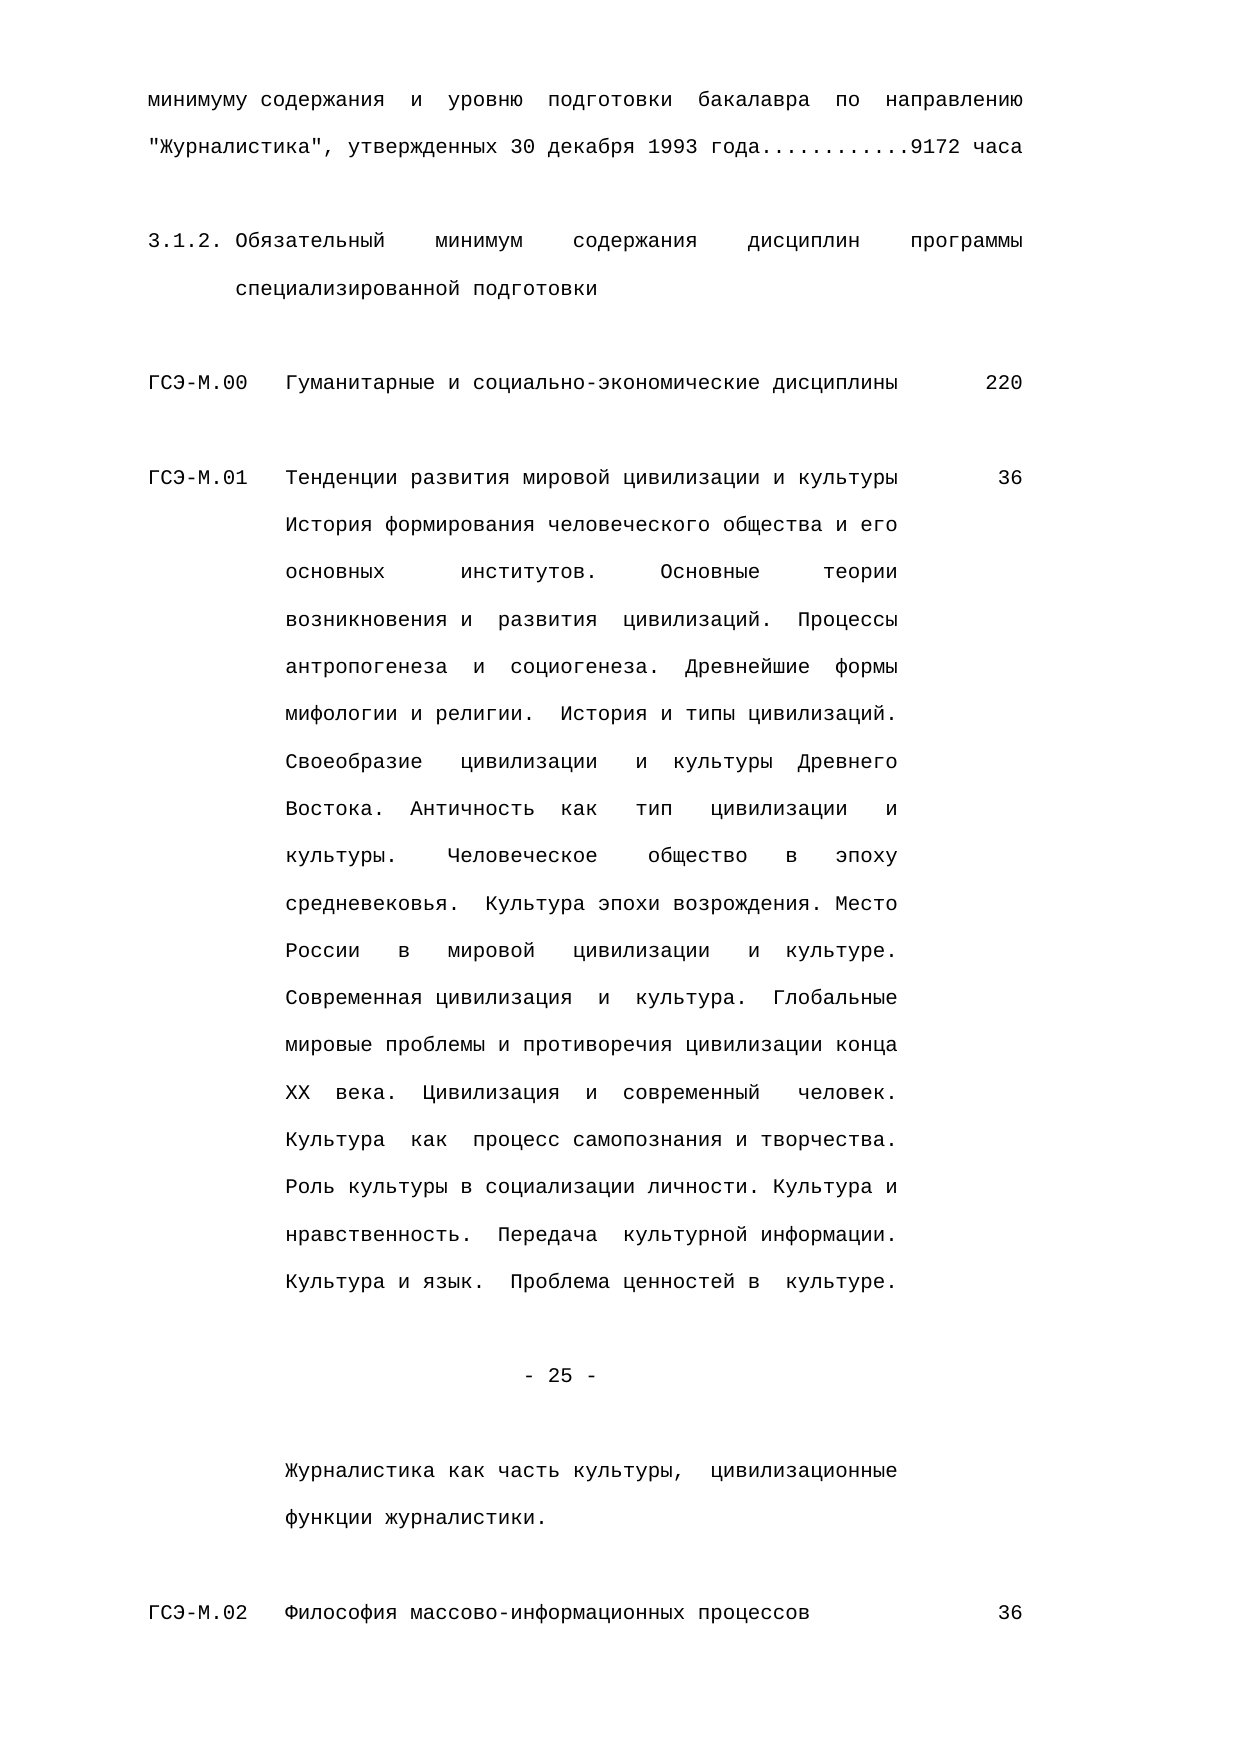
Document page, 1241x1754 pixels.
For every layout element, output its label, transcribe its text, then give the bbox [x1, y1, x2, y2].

text мировые проблемы и противоречия цивилизации конца [148, 1034, 1152, 1058]
text ГСЭ-М.01 Тенденции развития мировой цивилизации и культуры 36 [148, 467, 1152, 491]
text основных институтов. Основные теории [148, 562, 1152, 585]
text Роль культуры в социализации личности. Культура и [148, 1176, 1152, 1200]
text мифологии и религии. История и типы цивилизаций. [148, 703, 1152, 727]
text Культура как процесс самопознания и творчества. [148, 1129, 1152, 1153]
text - 25 - [148, 1366, 1152, 1389]
text нравственность. Передача культурной информации. [148, 1224, 1152, 1247]
text возникновения и развития цивилизаций. Процессы [148, 609, 1152, 632]
text XX века. Цивилизация и современный человек. [148, 1082, 1152, 1105]
text Современная цивилизация и культура. Глобальные [148, 987, 1152, 1011]
text антропогенеза и социогенеза. Древнейшие формы [148, 656, 1152, 680]
text Своеобразие цивилизации и культуры Древнего [148, 751, 1152, 774]
text История формирования человеческого общества и его [148, 514, 1152, 538]
text средневековья. Культура эпохи возрождения. Место [148, 893, 1152, 916]
text ГСЭ-М.00 Гуманитарные и социально-экономические дисциплины 220 [148, 372, 1152, 396]
text специализированной подготовки [148, 278, 1152, 301]
text культуры. Человеческое общество в эпоху [148, 845, 1152, 869]
text "Журналистика", утвержденных 30 декабря 1993 года............9172 часа [148, 136, 1152, 159]
text Журналистика как часть культуры, цивилизационные [148, 1460, 1152, 1484]
text Культура и язык. Проблема ценностей в культуре. [148, 1271, 1152, 1294]
text Востока. Античность как тип цивилизации и [148, 798, 1152, 822]
text минимуму содержания и уровню подготовки бакалавра по направлению [148, 89, 1152, 112]
text ГСЭ-М.02 Философия массово-информационных процессов 36 [148, 1602, 1152, 1626]
text России в мировой цивилизации и культуре. [148, 940, 1152, 963]
text функции журналистики. [148, 1507, 1152, 1531]
text 3.1.2. Обязательный минимум содержания дисциплин программы [148, 231, 1152, 254]
